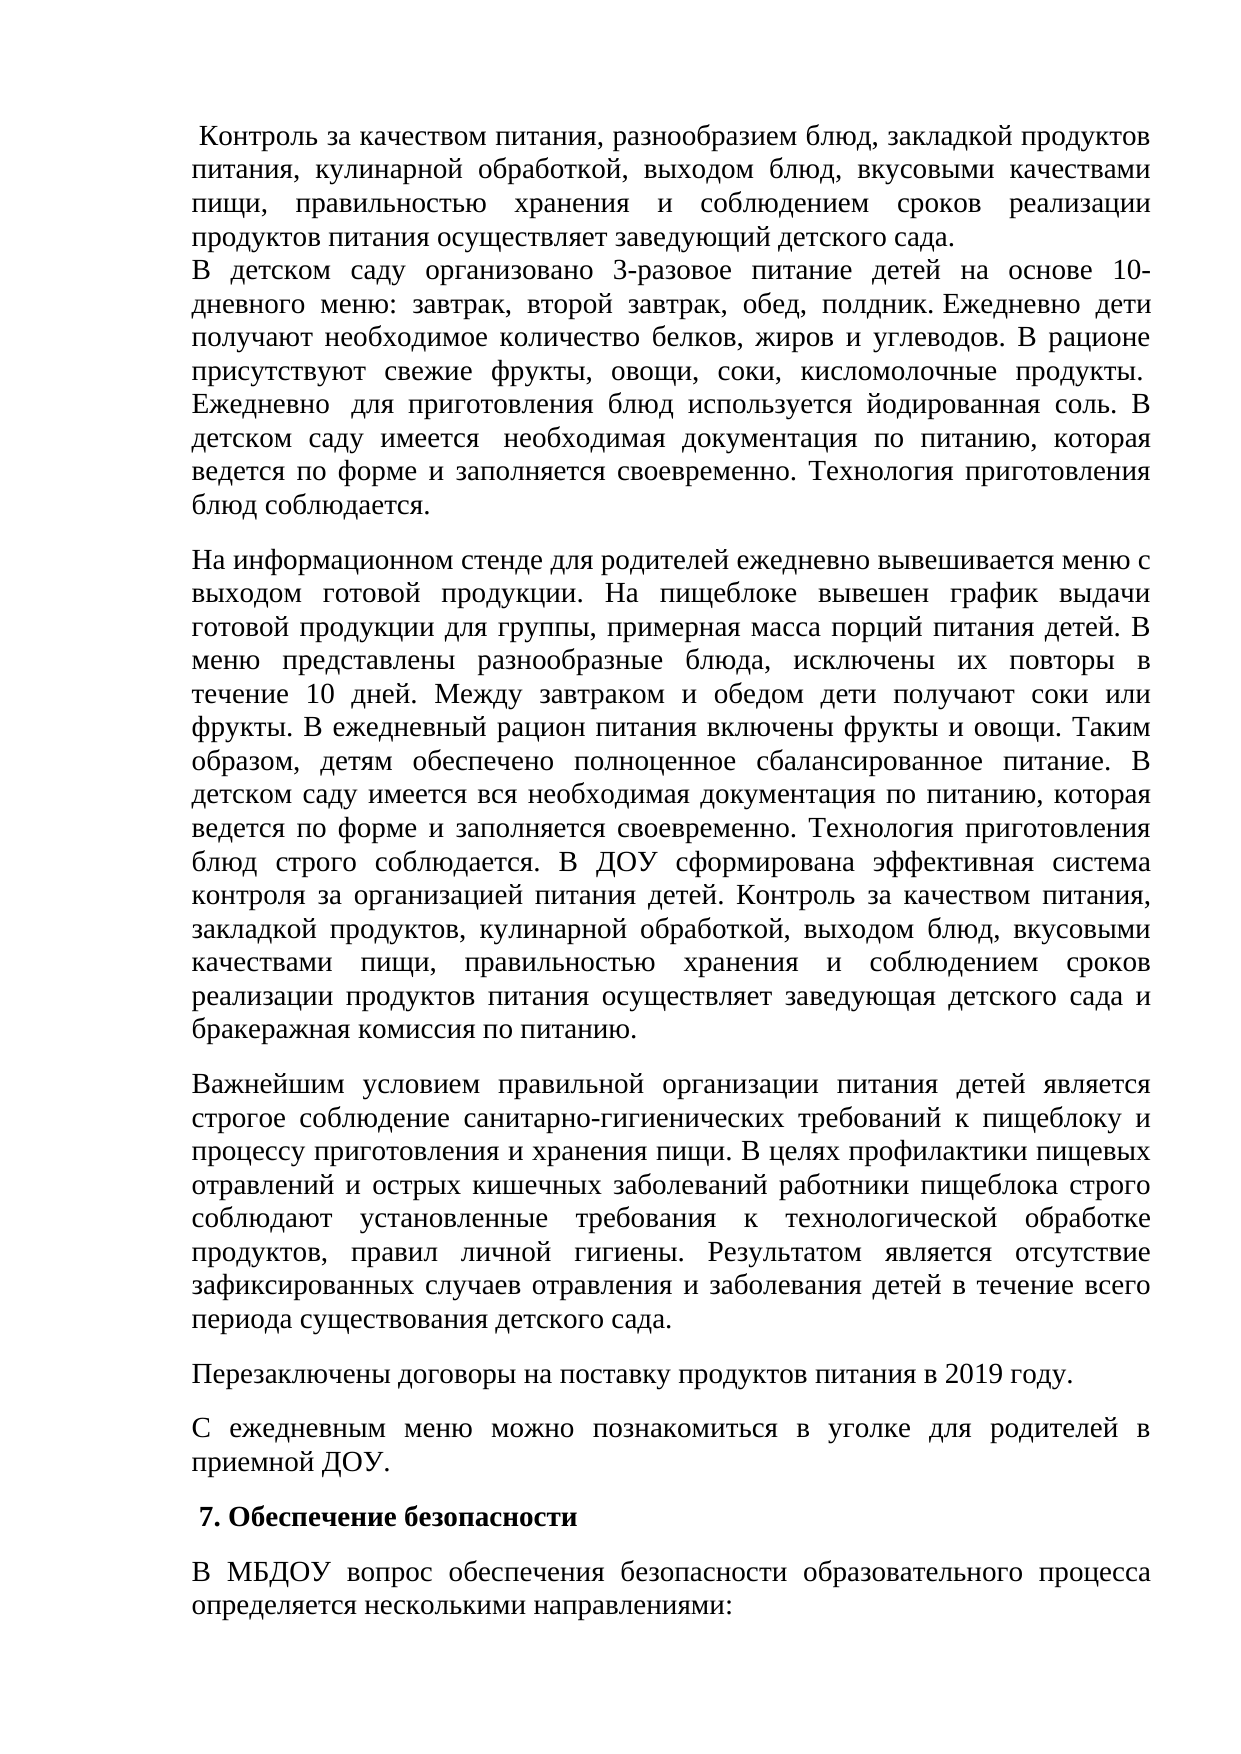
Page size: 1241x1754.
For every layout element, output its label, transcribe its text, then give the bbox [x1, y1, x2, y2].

text Контроль за качеством питания, разнообразием блюд, закладкой продуктов питания, кулинарной обработкой, выходом блюд, вкусовыми качествами пищи, правильностью хранения и соблюдением сроков реализации продуктов питания осуществляет заведующий детского сада. [191, 118, 1152, 252]
text Перезаключены договоры на поставку продуктов питания в 2019 году. [191, 1356, 1152, 1389]
text На информационном стенде для родителей ежедневно вывешивается меню с выходом готовой продукции. На пищеблоке вывешен график выдачи готовой продукции для группы, примерная масса порций питания детей. В меню представлены разнообразные блюда, исключены их повторы в течение 10 дней. Между завтраком и обедом дети получают соки или фрукты. В ежедневный рацион питания включены фрукты и овощи. Таким образом, детям обеспечено полноценное сбалансированное питание. В детском саду имеется вся необходимая документация по питанию, которая ведется по форме и заполняется своевременно. Технология приготовления блюд строго соблюдается. В ДОУ сформирована эффективная система контроля за организацией питания детей. Контроль за качеством питания, закладкой продуктов, кулинарной обработкой, выходом блюд, вкусовыми качествами пищи, правильностью хранения и соблюдением сроков реализации продуктов питания осуществляет заведующая детского сада и бракеражная комиссия по питанию. [191, 542, 1152, 1045]
text В детском саду организовано 3-разовое питание детей на основе 10-дневного меню: завтрак, второй завтрак, обед, полдник. Ежедневно дети получают необходимое количество белков, жиров и углеводов. В рационе присутствуют свежие фрукты, овощи, соки, кисломолочные продукты. Ежедневно для приготовления блюд используется йодированная соль. В детском саду имеется необходимая документация по питанию, которая ведется по форме и заполняется своевременно. Технология приготовления блюд соблюдается. [191, 252, 1152, 521]
text С ежедневным меню можно познакомиться в уголке для родителей в приемной ДОУ. [191, 1411, 1152, 1478]
text 7. Обеспечение безопасности [191, 1499, 1152, 1532]
text Важнейшим условием правильной организации питания детей является строгое соблюдение санитарно-гигиенических требований к пищеблоку и процессу приготовления и хранения пищи. В целях профилактики пищевых отравлений и острых кишечных заболеваний работники пищеблока строго соблюдают установленные требования к технологической обработке продуктов, правил личной гигиены. Результатом является отсутствие зафиксированных случаев отравления и заболевания детей в течение всего периода существования детского сада. [191, 1066, 1152, 1334]
text В МБДОУ вопрос обеспечения безопасности образовательного процесса определяется несколькими направлениями: [191, 1554, 1152, 1621]
